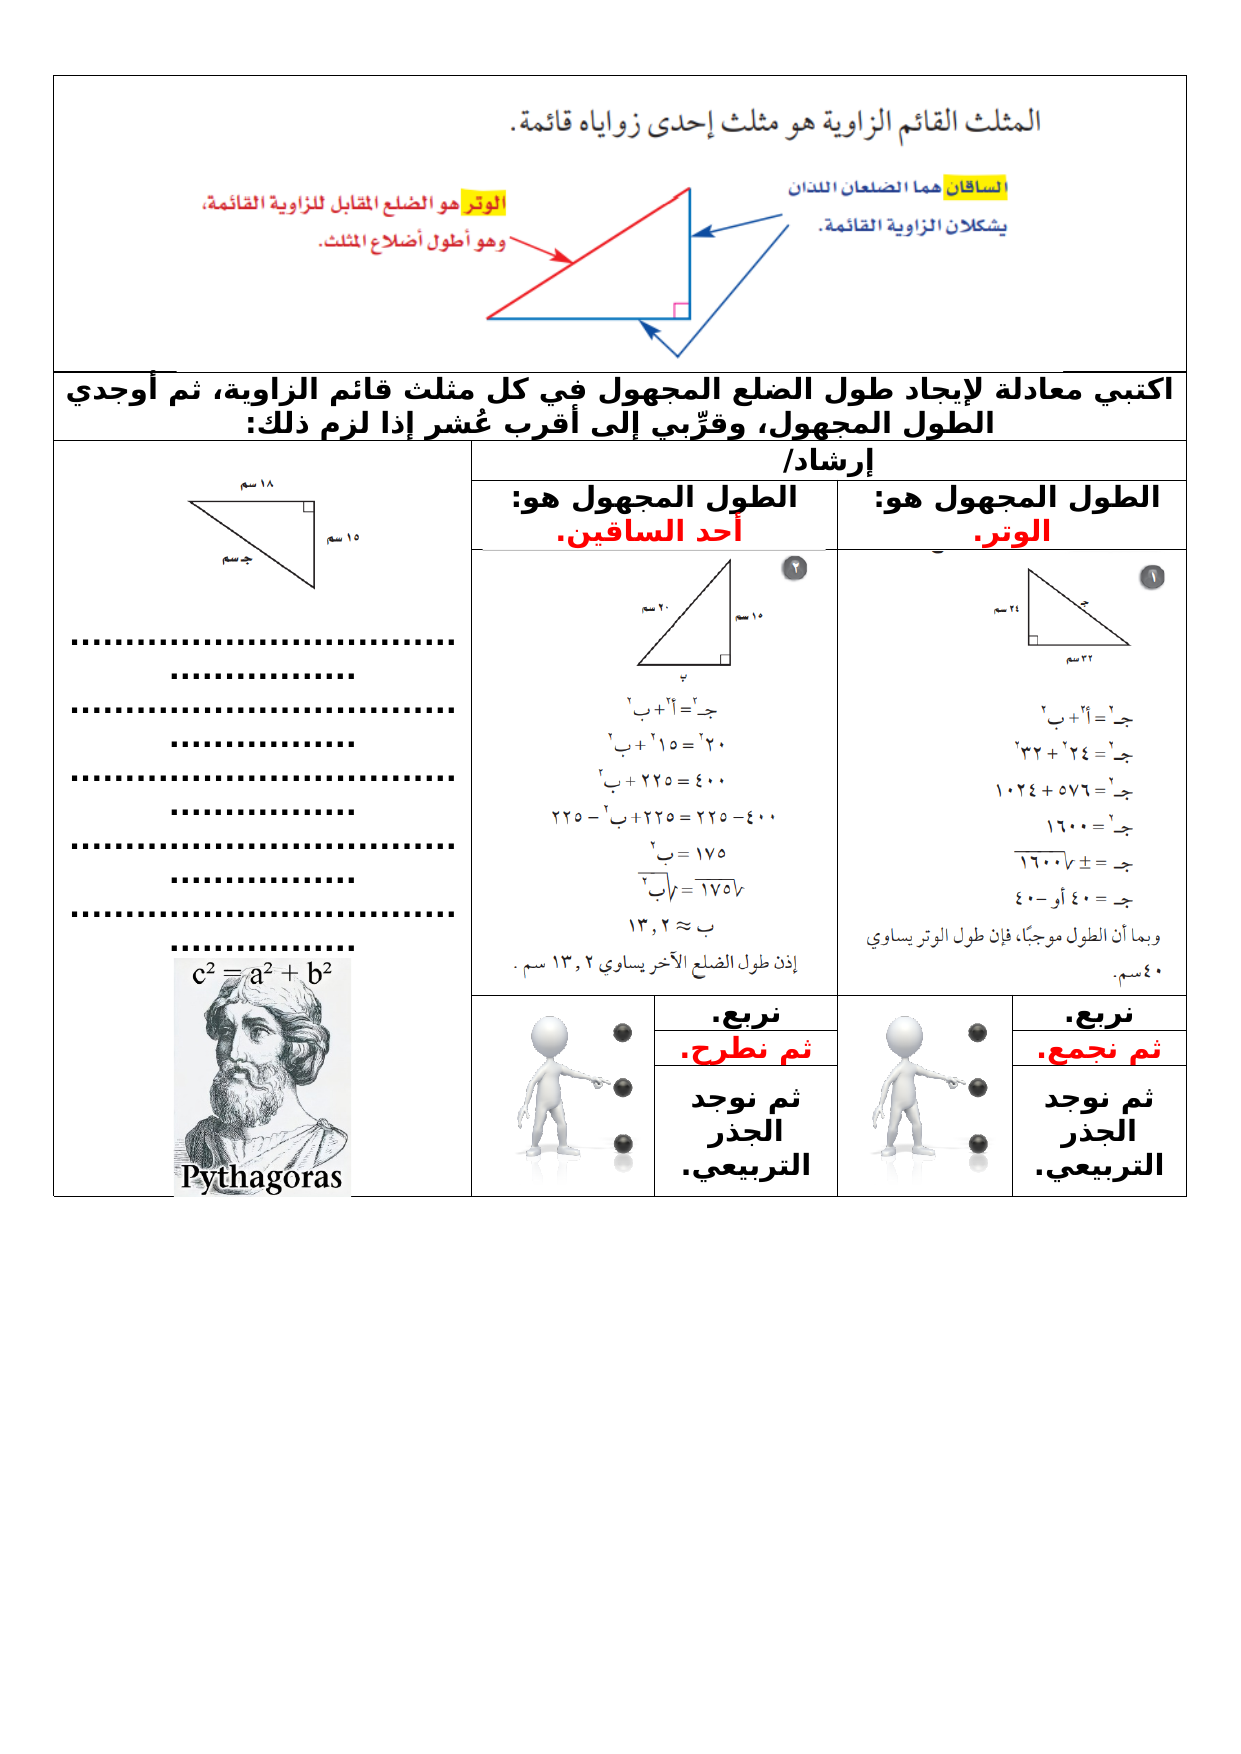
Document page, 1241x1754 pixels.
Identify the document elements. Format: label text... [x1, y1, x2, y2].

table_cell [54, 76, 176, 371]
picture [173, 958, 352, 1197]
table_cell نربع. [655, 996, 837, 1030]
table_cell ثم نجمع. [1013, 1031, 1186, 1065]
table_cell الطول المجهول هو: الوتر. [838, 481, 1186, 548]
table_cell [472, 550, 482, 994]
table_cell الطول المجهول هو: أحد الساقين. [472, 481, 837, 548]
table_cell نربع. [1013, 996, 1186, 1030]
table_cell [826, 550, 837, 994]
table_cell [838, 996, 1012, 1196]
picture [496, 1007, 643, 1185]
table_cell ثم نوجد الجذر التربيعي. [655, 1066, 837, 1196]
table_cell .................................................... .................................................... .................................................... .................................................... .................................................... [54, 441, 471, 1196]
table_cell اكتبي معادلة لإيجاد طول الضلع المجهول في كل مثلث قائم الزاوية، ثم أوجدي الطول المجهول، وقرِّبي إلى أقرب عُشر إذا لزم ذلك: [54, 373, 1186, 440]
table_cell ثم نوجد الجذر التربيعي. [1013, 1066, 1186, 1196]
picture [155, 441, 370, 619]
picture [176, 76, 1064, 372]
table_cell [472, 996, 654, 1196]
table_cell إرشاد/ [472, 441, 1186, 479]
picture [851, 1007, 998, 1185]
picture [848, 551, 1175, 993]
picture [482, 549, 826, 995]
table_cell ثم نطرح. [655, 1031, 837, 1065]
table_cell [1064, 76, 1186, 371]
table_cell [838, 550, 1186, 994]
